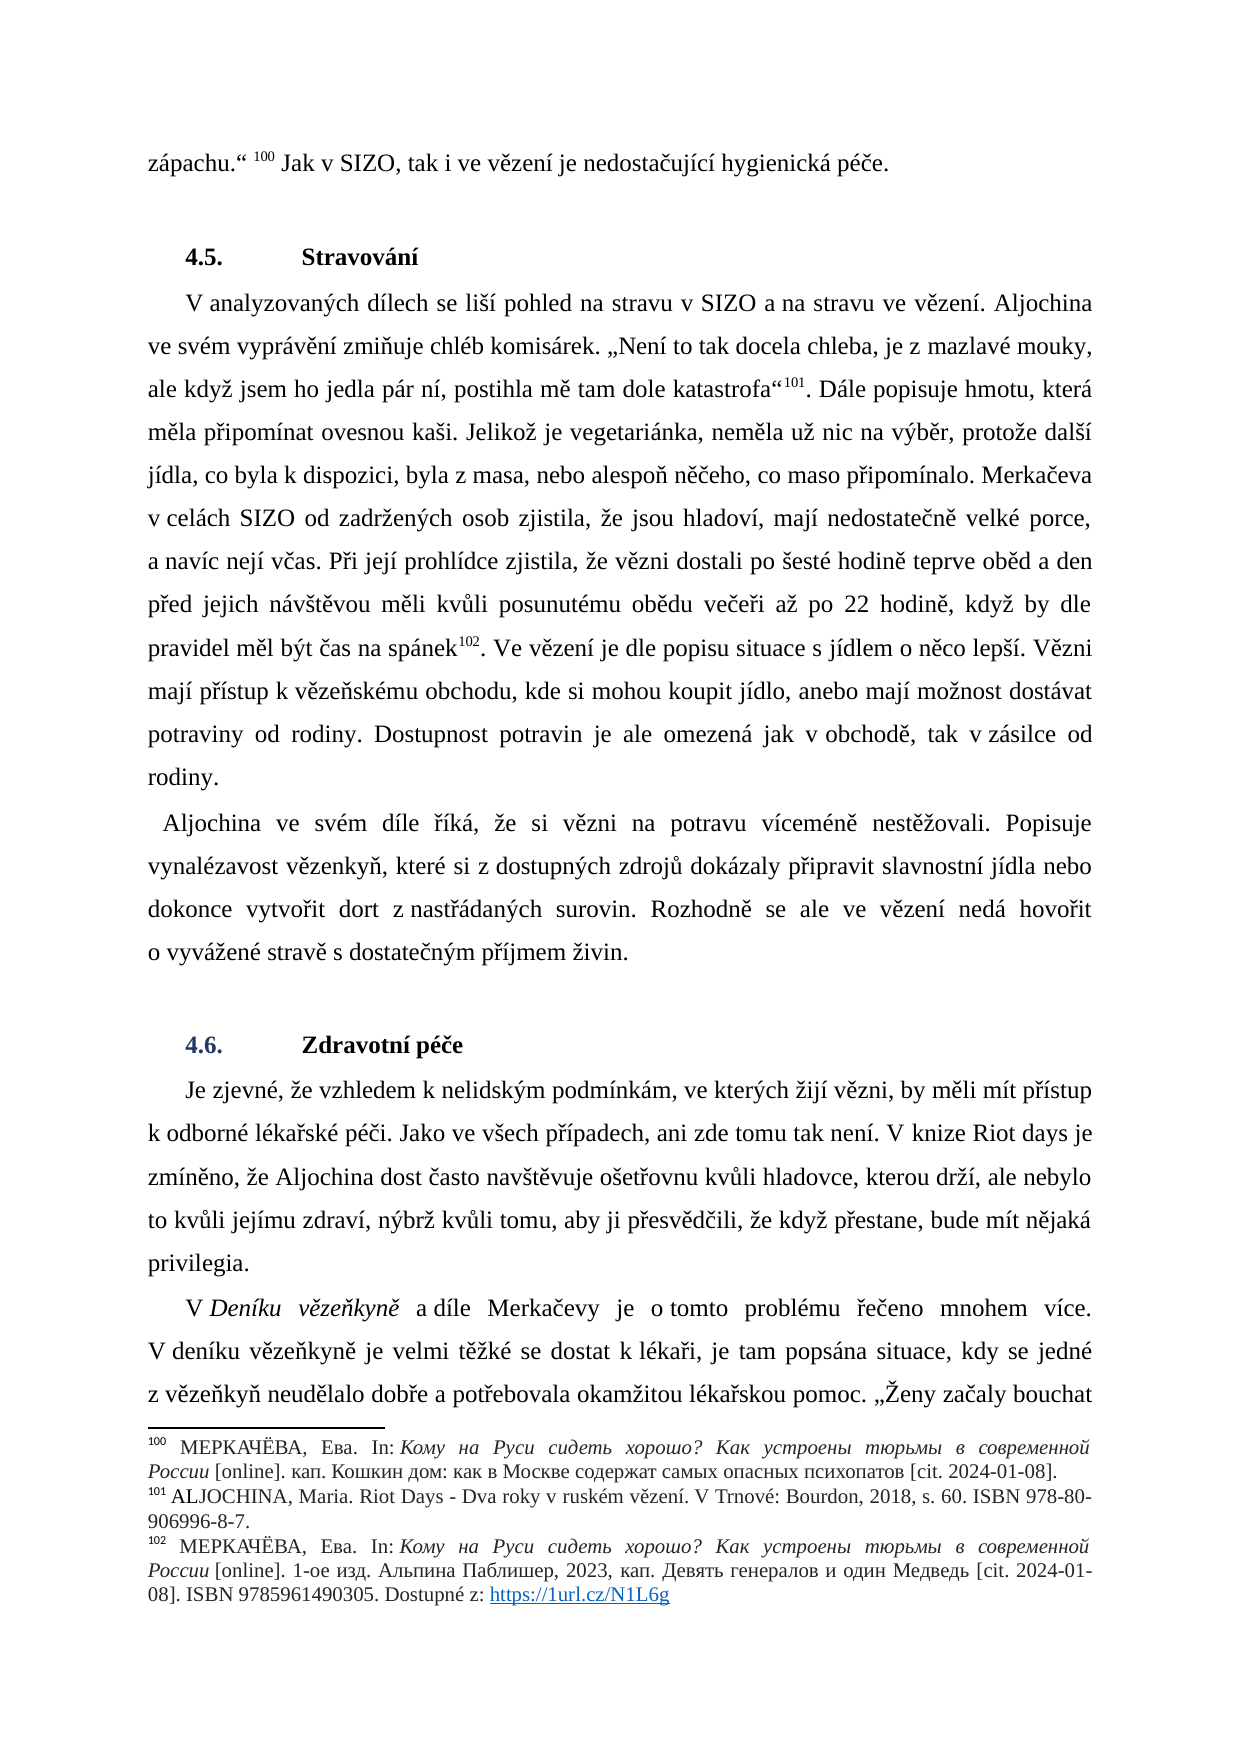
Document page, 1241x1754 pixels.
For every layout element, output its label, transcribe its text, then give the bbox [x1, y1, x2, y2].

subtitle Zdravotní péče [185, 1030, 1093, 1058]
text Je zjevné, že vzhledem k nelidským podmínkám, ve kterých žijí vězni, by měli mít přístup k odborné lékařské péči. Jako ve všech případech, ani zde tomu tak není. V knize Riot days je zmíněno, že Aljochina dost často navštěvuje ošetřovnu kvůli hladovce, kterou drží, ale nebylo to kvůli jejímu zdraví, nýbrž kvůli tomu, aby ji přesvědčili, že když přestane, bude mít nějaká privilegia. [148, 1075, 1093, 1277]
text V analyzovaných dílech se liší pohled na stravu v SIZO a na stravu ve vězení. Aljochina ve svém vyprávění zmiňuje chléb komisárek. „Není to tak docela chleba, je z mazlavé mouky, ale když jsem ho jedla pár ní, postihla mě tam dole katastrofa“. Dále popisuje hmotu, která měla připomínat ovesnou kaši. Jelikož je vegetariánka, neměla už nic na výběr, protože další jídla, co byla k dispozici, byla z masa, nebo alespoň něčeho, co maso připomínalo. Merkačeva v celách SIZO od zadržených osob zjistila, že jsou hladoví, mají nedostatečně velké porce, a navíc nejí včas. Při její prohlídce zjistila, že vězni dostali po šesté hodině teprve oběd a den před jejich návštěvou měli kvůli posunutému obědu večeři až po 22 hodině, když by dle pravidel měl být čas na spánek. Ve vězení je dle popisu situace s jídlem o něco lepší. Vězni mají přístup k vězeňskému obchodu, kde si mohou koupit jídlo, anebo mají možnost dostávat potraviny od rodiny. Dostupnost potravin je ale omezená jak v obchodě, tak v zásilce od rodiny. [148, 288, 1093, 791]
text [148, 1293, 1093, 1408]
text Aljochina ve svém díle říká, že si vězni na potravu víceméně nestěžovali. Popisuje vynalézavost vězenkyň, které si z dostupných zdrojů dokázaly připravit slavnostní jídla nebo dokonce vytvořit dort z nastřádaných surovin. Rozhodně se ale ve vězení nedá hovořit o vyvážené stravě s dostatečným příjmem živin. [148, 808, 1093, 966]
subtitle Stravování [185, 242, 1093, 271]
